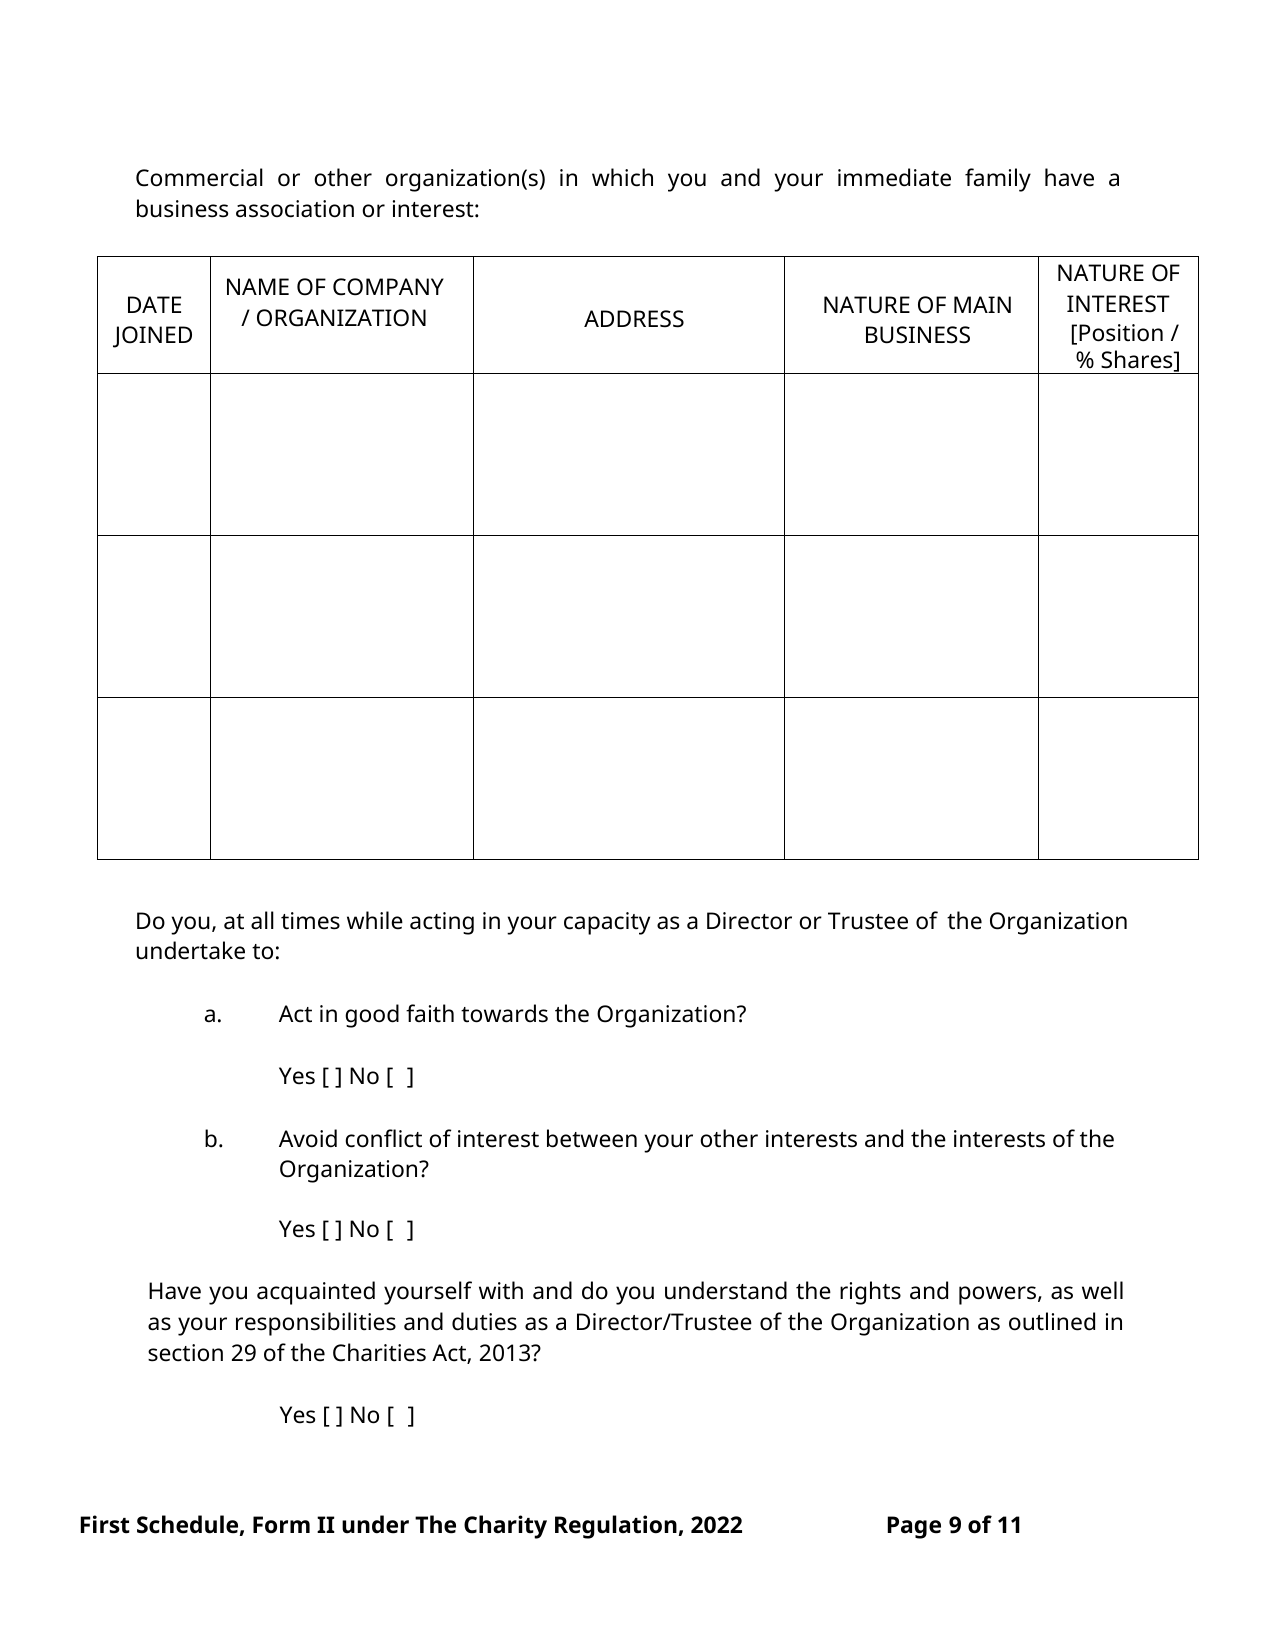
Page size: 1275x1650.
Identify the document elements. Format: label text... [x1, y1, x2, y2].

table_cell [785, 374, 1038, 535]
text Yes [ ] No [ ] [268, 1399, 1125, 1431]
table_cell [474, 536, 784, 697]
table_cell [211, 536, 473, 697]
table_cell [474, 698, 784, 858]
table_cell [211, 698, 473, 858]
text Commercial or other organization(s) in which you and your immediate family have a business association or interest: [135, 162, 1122, 224]
text Yes [ ] No [ ] [279, 1216, 1125, 1243]
list Avoid conflict of interest between your other interests and the interests of the Organization? [204, 1123, 1125, 1184]
table_cell [211, 374, 473, 535]
text Do you, at all times while acting in your capacity as a Director or Trustee of the Organization undertake to: [135, 905, 1129, 966]
table_header NAME OF COMPANY / ORGANIZATION [211, 257, 473, 373]
table_cell [98, 698, 210, 858]
table_cell [98, 536, 210, 697]
table_cell [785, 536, 1038, 697]
table_header DATE JOINED [98, 257, 210, 373]
table_header NATURE OF MAIN BUSINESS [785, 257, 1038, 373]
table_header NATURE OF INTEREST [Position / % Shares] [1039, 257, 1198, 373]
table_cell [1039, 698, 1198, 858]
text Have you acquainted yourself with and do you understand the rights and powers, as well as your responsibilities and duties as a Director/Trustee of the Organization as outlined in section 29 of the Charities Act, 2013? [147, 1275, 1125, 1368]
table_header ADDRESS [474, 257, 784, 373]
text Yes [ ] No [ ] [279, 1060, 1125, 1091]
table_cell [1039, 536, 1198, 697]
list Act in good faith towards the Organization? [203, 998, 1125, 1029]
table_cell [785, 698, 1038, 858]
table_cell [474, 374, 784, 535]
table_cell [1039, 374, 1198, 535]
table_cell [98, 374, 210, 535]
